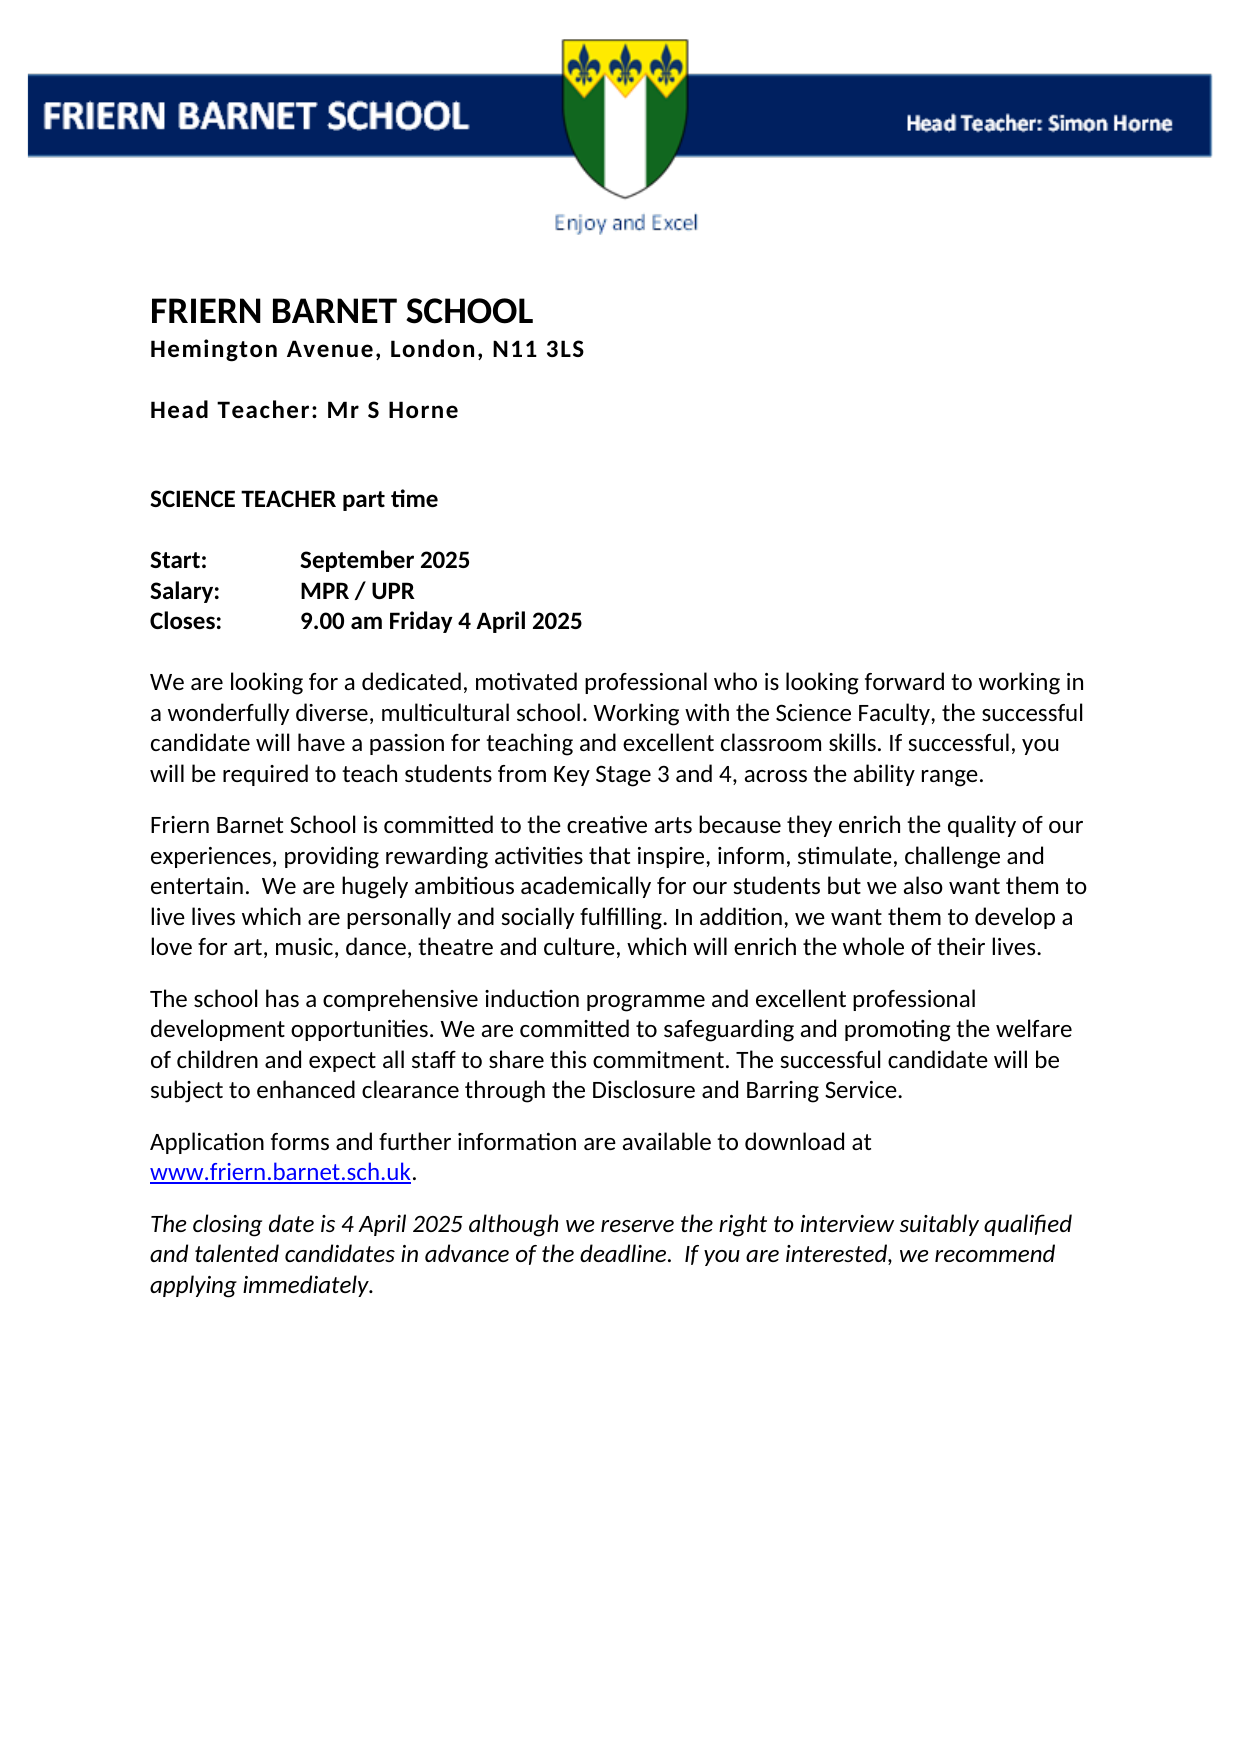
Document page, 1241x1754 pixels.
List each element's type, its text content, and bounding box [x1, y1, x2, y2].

text SCIENCE TEACHER part time [150, 483, 1090, 514]
text FRIERN BARNET SCHOOL [150, 287, 1090, 333]
text Application forms and further information are available to download at www.friern.barnet.sch.uk. [150, 1126, 1090, 1187]
picture [27, 39, 1213, 246]
text Closes: 9.00 am Friday 4 April 2025 [150, 606, 1090, 636]
subtitle Hemington Avenue, London, N11 3LS [150, 333, 1090, 364]
text Friern Barnet School is committed to the creative arts because they enrich the quality of our experiences, providing rewarding activities that inspire, inform, stimulate, challenge and entertain. We are hugely ambitious academically for our students but we also want them to live lives which are personally and socially fulfilling. In addition, we want them to develop a love for art, music, dance, theatre and culture, which will enrich the whole of their lives. [150, 809, 1090, 962]
text Salary: MPR / UPR [150, 575, 1090, 606]
subtitle Head Teacher: Mr S Horne [150, 394, 1090, 425]
text The school has a comprehensive induction programme and excellent professional development opportunities. We are committed to safeguarding and promoting the welfare of children and expect all staff to share this commitment. The successful candidate will be subject to enhanced clearance through the Disclosure and Barring Service. [150, 983, 1090, 1105]
text We are looking for a dedicated, motivated professional who is looking forward to working in a wonderfully diverse, multicultural school. Working with the Science Faculty, the successful candidate will have a passion for teaching and excellent classroom skills. If successful, you will be required to teach students from Key Stage 3 and 4, across the ability range. [150, 667, 1090, 789]
text The closing date is 4 April 2025 although we reserve the right to interview suitably qualified and talented candidates in advance of the deadline. If you are interested, we recommend applying immediately. [150, 1208, 1090, 1299]
text Start: September 2025 [150, 544, 1090, 575]
